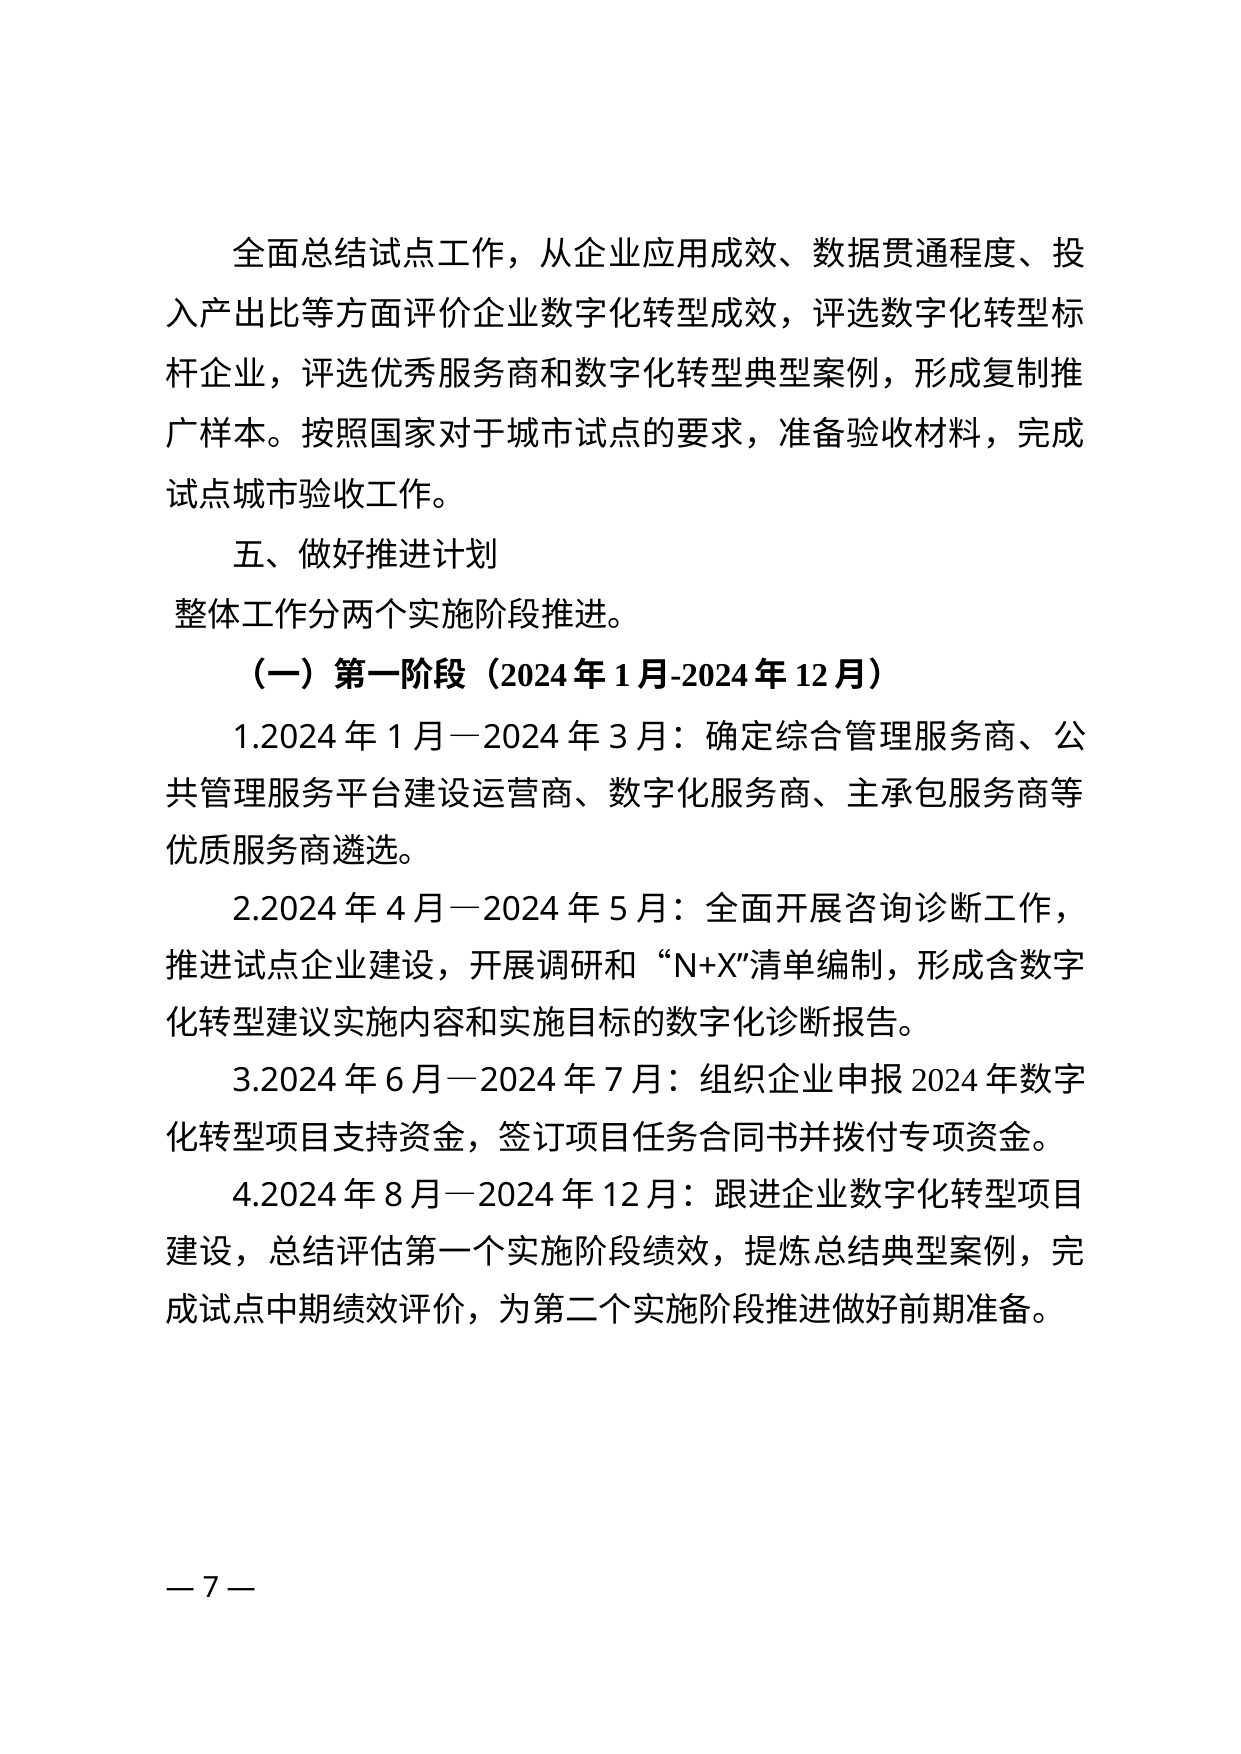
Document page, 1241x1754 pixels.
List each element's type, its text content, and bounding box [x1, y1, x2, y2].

text 2.2024年4月—2024年5月：全面开展咨询诊断工作，推进试点企业建设，开展调研和“N+X”清单编制，形成含数字化转型建议实施内容和实施目标的数字化诊断报告。 [165, 874, 1087, 1046]
list 做好推进计划 [165, 522, 1087, 582]
text 1.2024年1月—2024年3月：确定综合管理服务商、公共管理服务平台建设运营商、数字化服务商、主承包服务商等优质服务商遴选。 [165, 702, 1087, 874]
subtitle （一）第一阶段（2024年1月-2024年12月） [165, 642, 1087, 702]
list 整体工作分两个实施阶段推进。 [165, 582, 1087, 642]
text 4.2024年8月—2024年12月：跟进企业数字化转型项目建设，总结评估第一个实施阶段绩效，提炼总结典型案例，完成试点中期绩效评价，为第二个实施阶段推进做好前期准备。 [165, 1161, 1087, 1332]
list 全面总结试点工作，从企业应用成效、数据贯通程度、投入产出比等方面评价企业数字化转型成效，评选数字化转型标杆企业，评选优秀服务商和数字化转型典型案例，形成复制推广样本。按照国家对于城市试点的要求，准备验收材料，完成试点城市验收工作。 [165, 221, 1087, 522]
text 3.2024年6月—2024年7月：组织企业申报2024年数字化转型项目支持资金，签订项目任务合同书并拨付专项资金。 [165, 1046, 1087, 1161]
